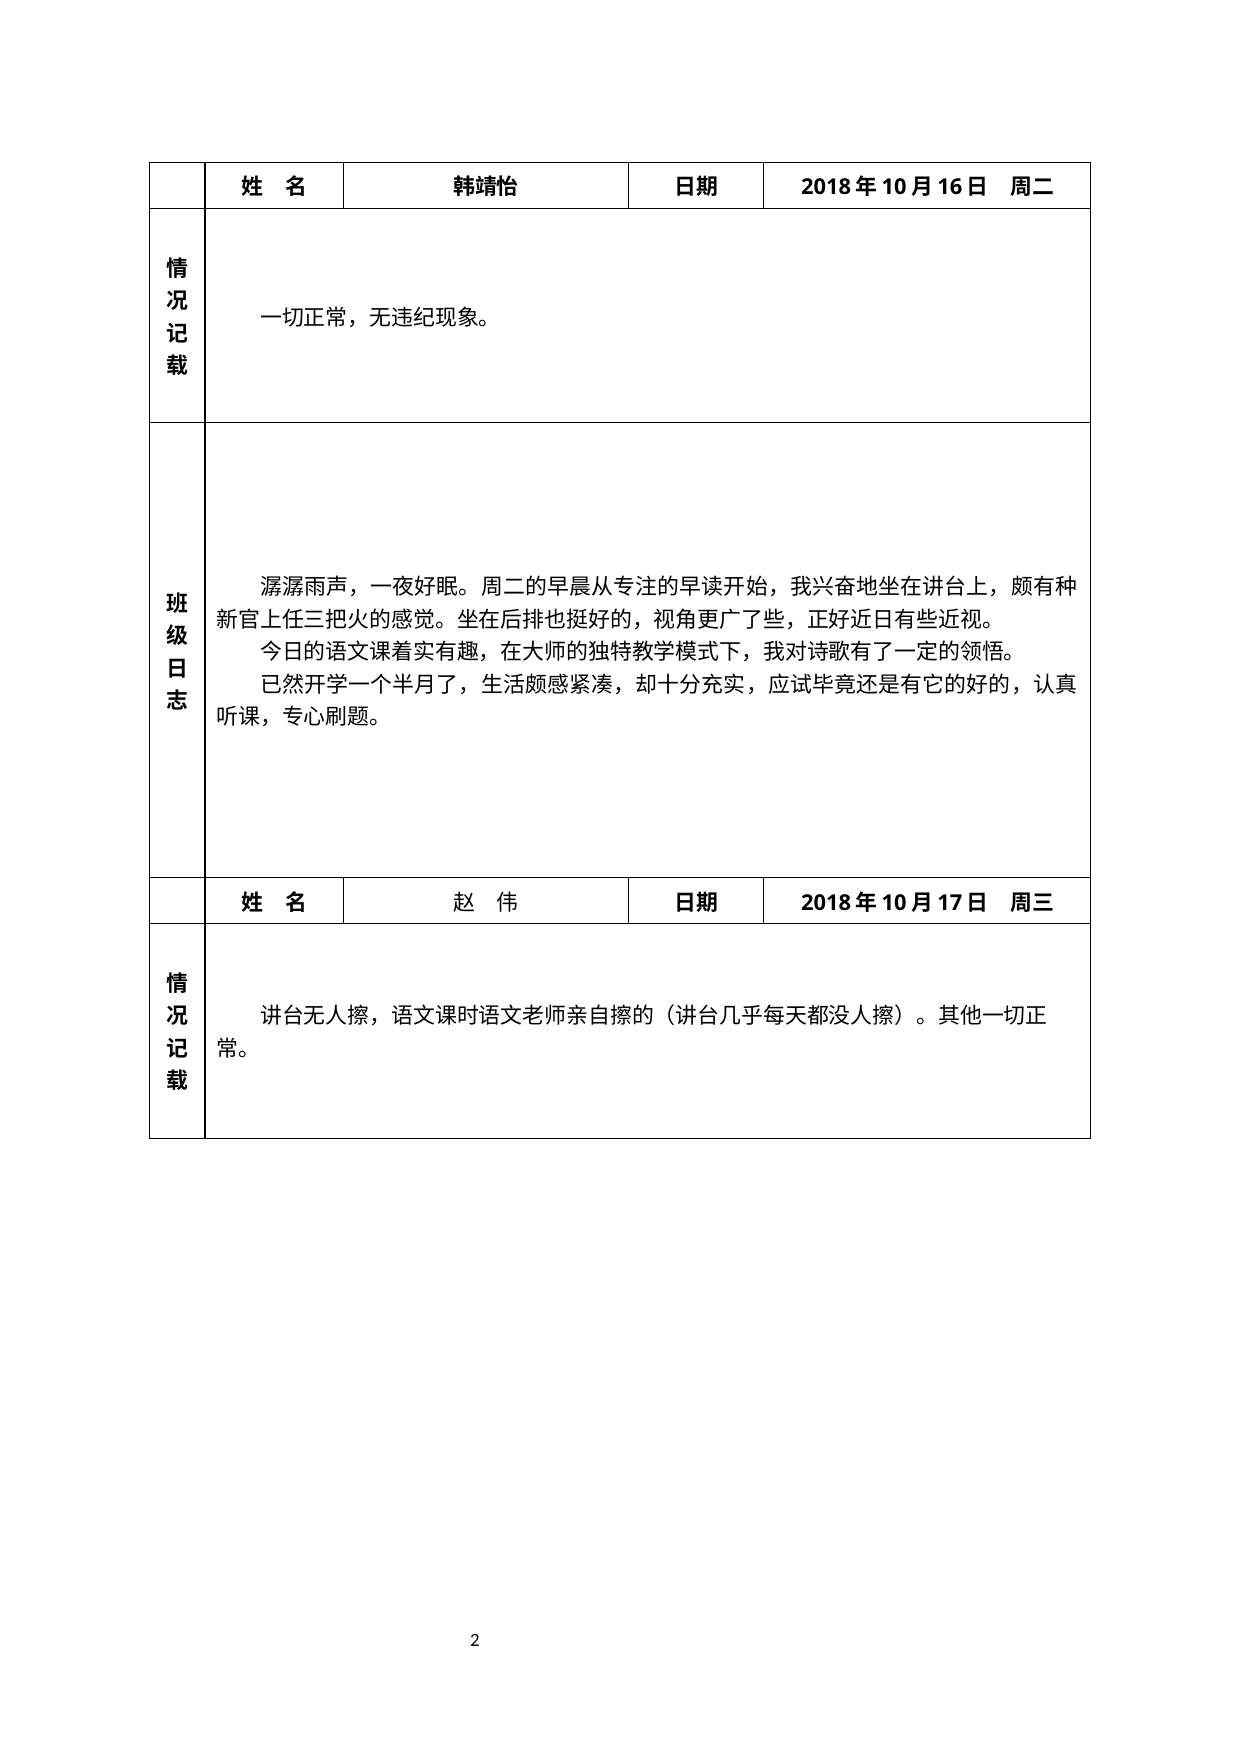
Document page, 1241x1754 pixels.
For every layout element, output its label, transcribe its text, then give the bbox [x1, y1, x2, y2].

table_cell 日期 [629, 878, 763, 923]
table_cell 情 况 记 载 [150, 209, 204, 422]
table_cell 一切正常，无违纪现象。 [206, 209, 1090, 422]
table_cell 潺潺雨声，一夜好眠。周二的早晨从专注的早读开始，我兴奋地坐在讲台上，颇有种新官上任三把火的感觉。坐在后排也挺好的，视角更广了些，正好近日有些近视。 今日的语文课着实有趣，在大师的独特教学模式下，我对诗歌有了一定的领悟。 已然开学一个半月了，生活颇感紧凑，却十分充实，应试毕竟还是有它的好的，认真听课，专心刷题。 [206, 423, 1090, 877]
table_cell [150, 878, 204, 923]
table_header 姓 名 [206, 163, 343, 207]
table_header 韩靖怡 [344, 163, 628, 207]
table_cell 赵 伟 [344, 878, 628, 923]
table_header 日期 [629, 163, 763, 207]
table_cell 讲台无人擦，语文课时语文老师亲自擦的（讲台几乎每天都没人擦）。其他一切正常。 [206, 924, 1090, 1137]
table_cell 姓 名 [206, 878, 343, 923]
table_cell 2018年10月17日 周三 [764, 878, 1090, 923]
table_cell 情 况 记 载 [150, 924, 204, 1137]
table_header 2018年10月16日 周二 [764, 163, 1090, 207]
table_header [150, 163, 204, 207]
table_cell 班 级 日 志 [150, 423, 204, 877]
